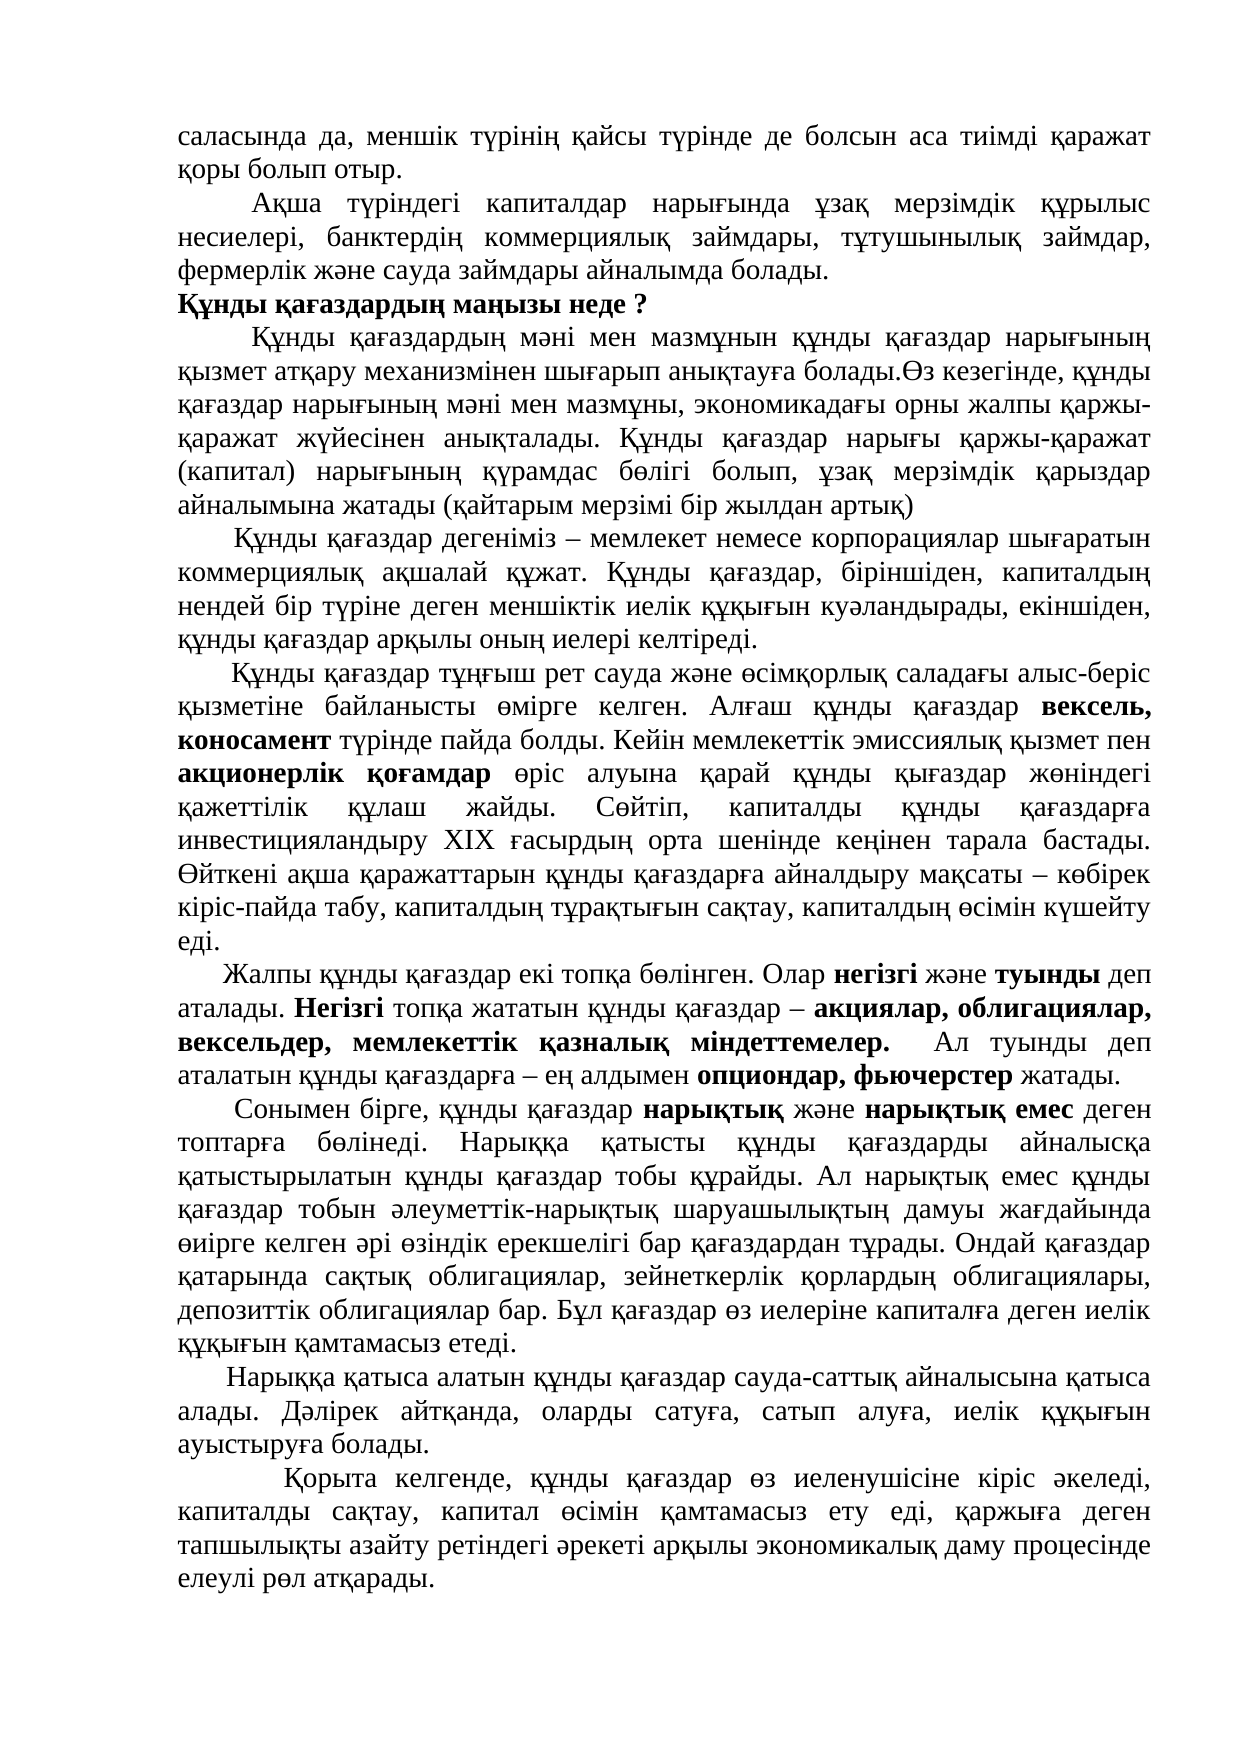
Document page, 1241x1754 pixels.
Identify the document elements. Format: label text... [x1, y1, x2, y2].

text Құнды қағаздар дегеніміз – мемлекет немесе корпорациялар шығаратын коммерциялық ақшалай құжат. Құнды қағаздар, біріншіден, капиталдың нендей бір түріне деген меншіктік иелік құқығын куәландырады, екіншіден, құнды қағаздар арқылы оның иелері келтіреді. [177, 521, 1152, 655]
text Құнды қағаздардың мәні мен мазмұнын құнды қағаздар нарығының қызмет атқару механизмінен шығарып анықтауға болады.Өз кезегінде, құнды қағаздар нарығының мәні мен мазмұны, экономикадағы орны жалпы қаржы-қаражат жүйесінен анықталады. Құнды қағаздар нарығы қаржы-қаражат (капитал) нарығының қүрамдас бөлігі болып, ұзақ мерзімдік қарыздар айналымына жатады (қайтарым мерзімі бір жылдан артық) [177, 319, 1152, 521]
text Нарыққа қатыса алатын құнды қағаздар сауда-саттық айналысына қатыса алады. Дәлірек айтқанда, оларды сатуға, сатып алуға, иелік құқығын ауыстыруға болады. [177, 1359, 1152, 1460]
text Құнды қағаздар тұңғыш рет сауда және өсімқорлық саладағы алыс-беріс қызметіне байланысты өмірге келген. Алғаш құнды қағаздар вексель, коносамент түрінде пайда болды. Кейін мемлекеттік эмиссиялық қызмет пен акционерлік қоғамдар өріс алуына қарай құнды қығаздар жөніндегі қажеттілік құлаш жайды. Сөйтіп, капиталды құнды қағаздарға инвестицияландыру ХІХ ғасырдың орта шенінде кеңінен тарала бастады. Өйткені ақша қаражаттарын құнды қағаздарға айналдыру мақсаты – көбірек кіріс-пайда табу, капиталдың тұрақтығын сақтау, капиталдың өсімін күшейту еді. [177, 655, 1152, 957]
text Құнды қағаздардың маңызы неде ? [177, 286, 1152, 319]
text Қорыта келгенде, құнды қағаздар өз иеленушісіне кіріс әкеледі, капиталды сақтау, капитал өсімін қамтамасыз ету еді, қаржыға деген тапшылықты азайту ретіндегі әрекеті арқылы экономикалық даму процесінде елеулі рөл атқарады. [177, 1460, 1152, 1594]
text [177, 118, 1152, 185]
text Жалпы құнды қағаздар екі топқа бөлінген. Олар негізгі және туынды деп аталады. Негізгі топқа жататын құнды қағаздар – акциялар, облигациялар, вексельдер, мемлекеттік қазналық міндеттемелер. Ал туынды деп аталатын құнды қағаздарға – ең алдымен опциондар, фьючерстер жатады. [177, 957, 1152, 1091]
text Сонымен бірге, құнды қағаздар нарықтық және нарықтық емес деген топтарға бөлінеді. Нарыққа қатысты құнды қағаздарды айналысқа қатыстырылатын құнды қағаздар тобы құрайды. Ал нарықтық емес құнды қағаздар тобын әлеуметтік-нарықтық шаруашылықтың дамуы жағдайында өиірге келген әрі өзіндік ерекшелігі бар қағаздардан тұрады. Ондай қағаздар қатарында сақтық облигациялар, зейнеткерлік қорлардың облигациялары, депозиттік облигациялар бар. Бұл қағаздар өз иелеріне капиталға деген иелік құқығын қамтамасыз етеді. [177, 1091, 1152, 1359]
text Ақша түріндегі капиталдар нарығында ұзақ мерзімдік құрылыс несиелері, банктердің коммерциялық займдары, тұтушынылық займдар, фермерлік және сауда займдары айналымда болады. [177, 185, 1152, 286]
